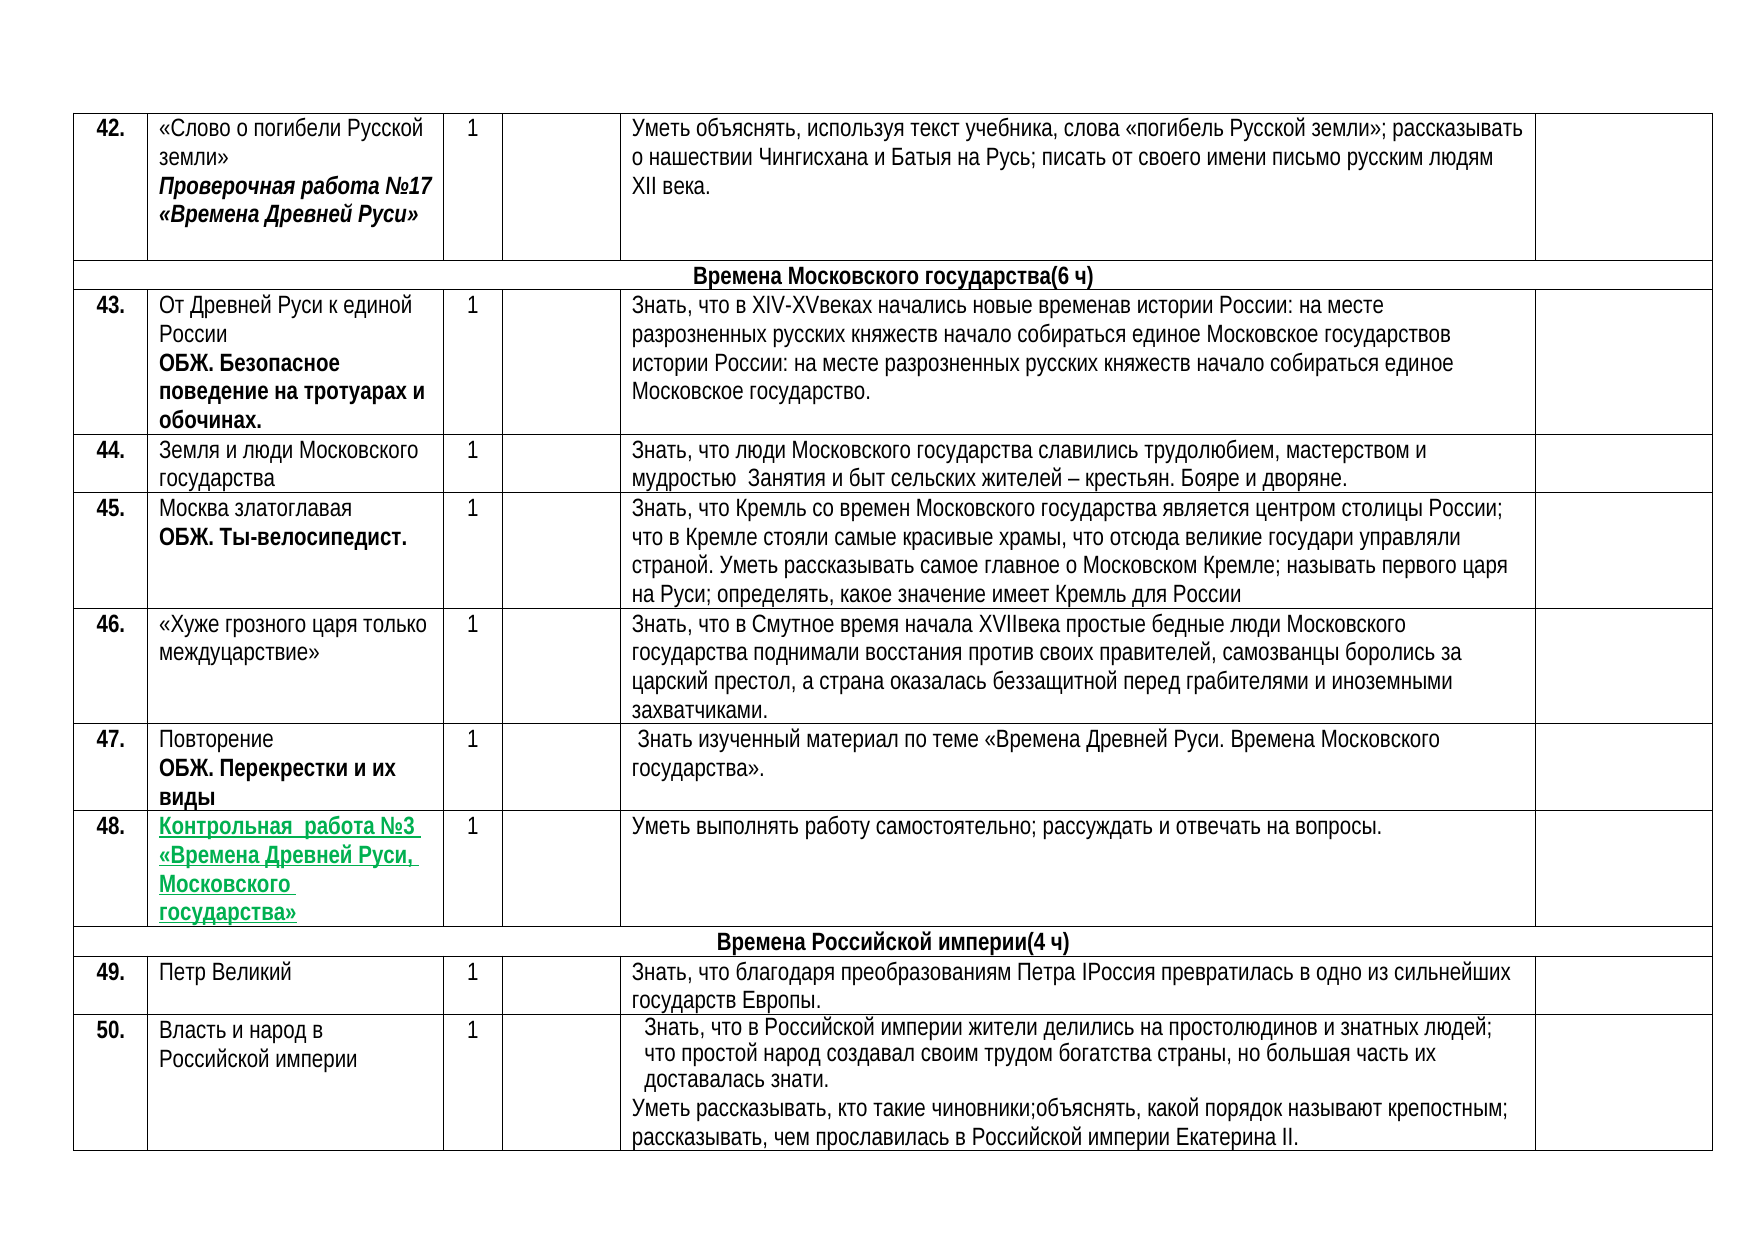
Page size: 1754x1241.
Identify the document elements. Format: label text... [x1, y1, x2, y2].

table_cell Уметь выполнять работу самостоятельно; рассуждать и отвечать на вопросы. [621, 811, 1535, 926]
table_cell [503, 609, 620, 723]
table_cell 1 [444, 114, 502, 260]
table_cell 1 [444, 435, 502, 492]
table_cell Петр Великий [148, 957, 443, 1014]
table_cell Власть и народ в Российской империи [148, 1015, 443, 1150]
table_cell Контрольная работа №3 «Времена Древней Руси, Московского государства» [148, 811, 443, 926]
table_cell 45. [74, 493, 147, 608]
table_cell 43. [74, 290, 147, 434]
table_cell 48. [74, 811, 147, 926]
table_cell Земля и люди Московского государства [148, 435, 443, 492]
table_cell [503, 1015, 620, 1150]
table_cell Знать, что в Российской империи жители делились на простолюдинов и знатных людей; что простой народ создавал своим трудом богатства страны, но большая часть их доставалась знати. Уметь рассказывать, кто такие чиновники;объяснять, какой порядок называют крепостным; рассказывать, чем прославилась в Российской империи Екатерина II. [829, 1015, 1535, 1150]
table_cell Знать, что люди Московского государства славились трудолюбием, мастерством и мудростью Занятия и быт сельских жителей – крестьян. Бояре и дворяне. [736, 435, 1535, 492]
table_cell Знать, что в Смутное время начала XVIIвека простые бедные люди Московского государства поднимали восстания против своих правителей, самозванцы боролись за царский престол, а страна оказалась беззащитной перед грабителями и иноземными захватчиками. [621, 609, 1535, 723]
table_cell 44. [74, 435, 147, 492]
table_cell [1536, 609, 1712, 723]
table_cell 1 [444, 290, 502, 434]
table_cell «Хуже грозного царя только междуцарствие» [148, 609, 443, 723]
table_cell [503, 493, 620, 608]
table_cell От Древней Руси к единой России ОБЖ. Безопасное поведение на тротуарах и обочинах. [148, 290, 443, 434]
table_cell Времена Российской империи(4 ч) [74, 927, 1712, 956]
table_cell [503, 957, 620, 1014]
table_cell [503, 811, 620, 926]
table_cell [1536, 290, 1712, 434]
table_cell Знать, что Кремль со времен Московского государства является центром столицы России; что в Кремле стояли самые красивые храмы, что отсюда великие государи управляли страной. Уметь рассказывать самое главное о Московском Кремле; называть первого царя на Руси; определять, какое значение имеет Кремль для России [1242, 493, 1535, 608]
table_cell 47. [74, 724, 147, 810]
table_cell Знать, что благодаря преобразованиям Петра IРоссия превратилась в одно из сильнейших государств Европы. [821, 957, 1535, 1014]
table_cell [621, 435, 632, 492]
table_cell 1 [444, 1015, 502, 1150]
table_cell 1 [444, 609, 502, 723]
table_cell 49. [74, 957, 147, 1014]
table_cell Знать изученный материал по теме «Времена Древней Руси. Времена Московского государства». [621, 724, 1535, 810]
table_cell Уметь объяснять, используя текст учебника, слова «погибель Русской земли»; рассказывать о нашествии Чингисхана и Батыя на Русь; писать от своего имени письмо русским людям XII века. [621, 114, 1535, 260]
table_cell 42. [74, 114, 147, 260]
table_cell [1536, 435, 1712, 492]
table_cell Времена Московского государства(6 ч) [74, 261, 1712, 289]
table_cell Знать, что в XIV-XVвеках начались новые временав истории России: на месте разрозненных русских княжеств начало собираться единое Московское государствов истории России: на месте разрозненных русских княжеств начало собираться единое Московское государство. [621, 290, 1535, 434]
table_cell [1536, 114, 1712, 260]
table_cell [503, 435, 620, 492]
table_cell 1 [444, 957, 502, 1014]
table_cell [1536, 811, 1712, 926]
table_cell 1 [444, 493, 502, 608]
table_cell «Слово о погибели Русской земли» Проверочная работа №17 «Времена Древней Руси» [148, 114, 443, 260]
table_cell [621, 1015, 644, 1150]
table_cell 50. [74, 1015, 147, 1150]
table_cell [503, 290, 620, 434]
table_cell [1536, 493, 1712, 608]
table_cell 1 [444, 724, 502, 810]
table_cell [1536, 724, 1712, 810]
table_cell Москва златоглавая ОБЖ. Ты-велосипедист. [148, 493, 443, 608]
table_cell 1 [444, 811, 502, 926]
table_cell 46. [74, 609, 147, 723]
table_cell [1536, 1015, 1712, 1150]
table_cell [1536, 957, 1712, 1014]
table_cell Повторение ОБЖ. Перекрестки и их виды [148, 724, 443, 810]
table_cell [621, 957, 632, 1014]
table_cell [503, 114, 620, 260]
table_cell [503, 724, 620, 810]
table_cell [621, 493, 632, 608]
